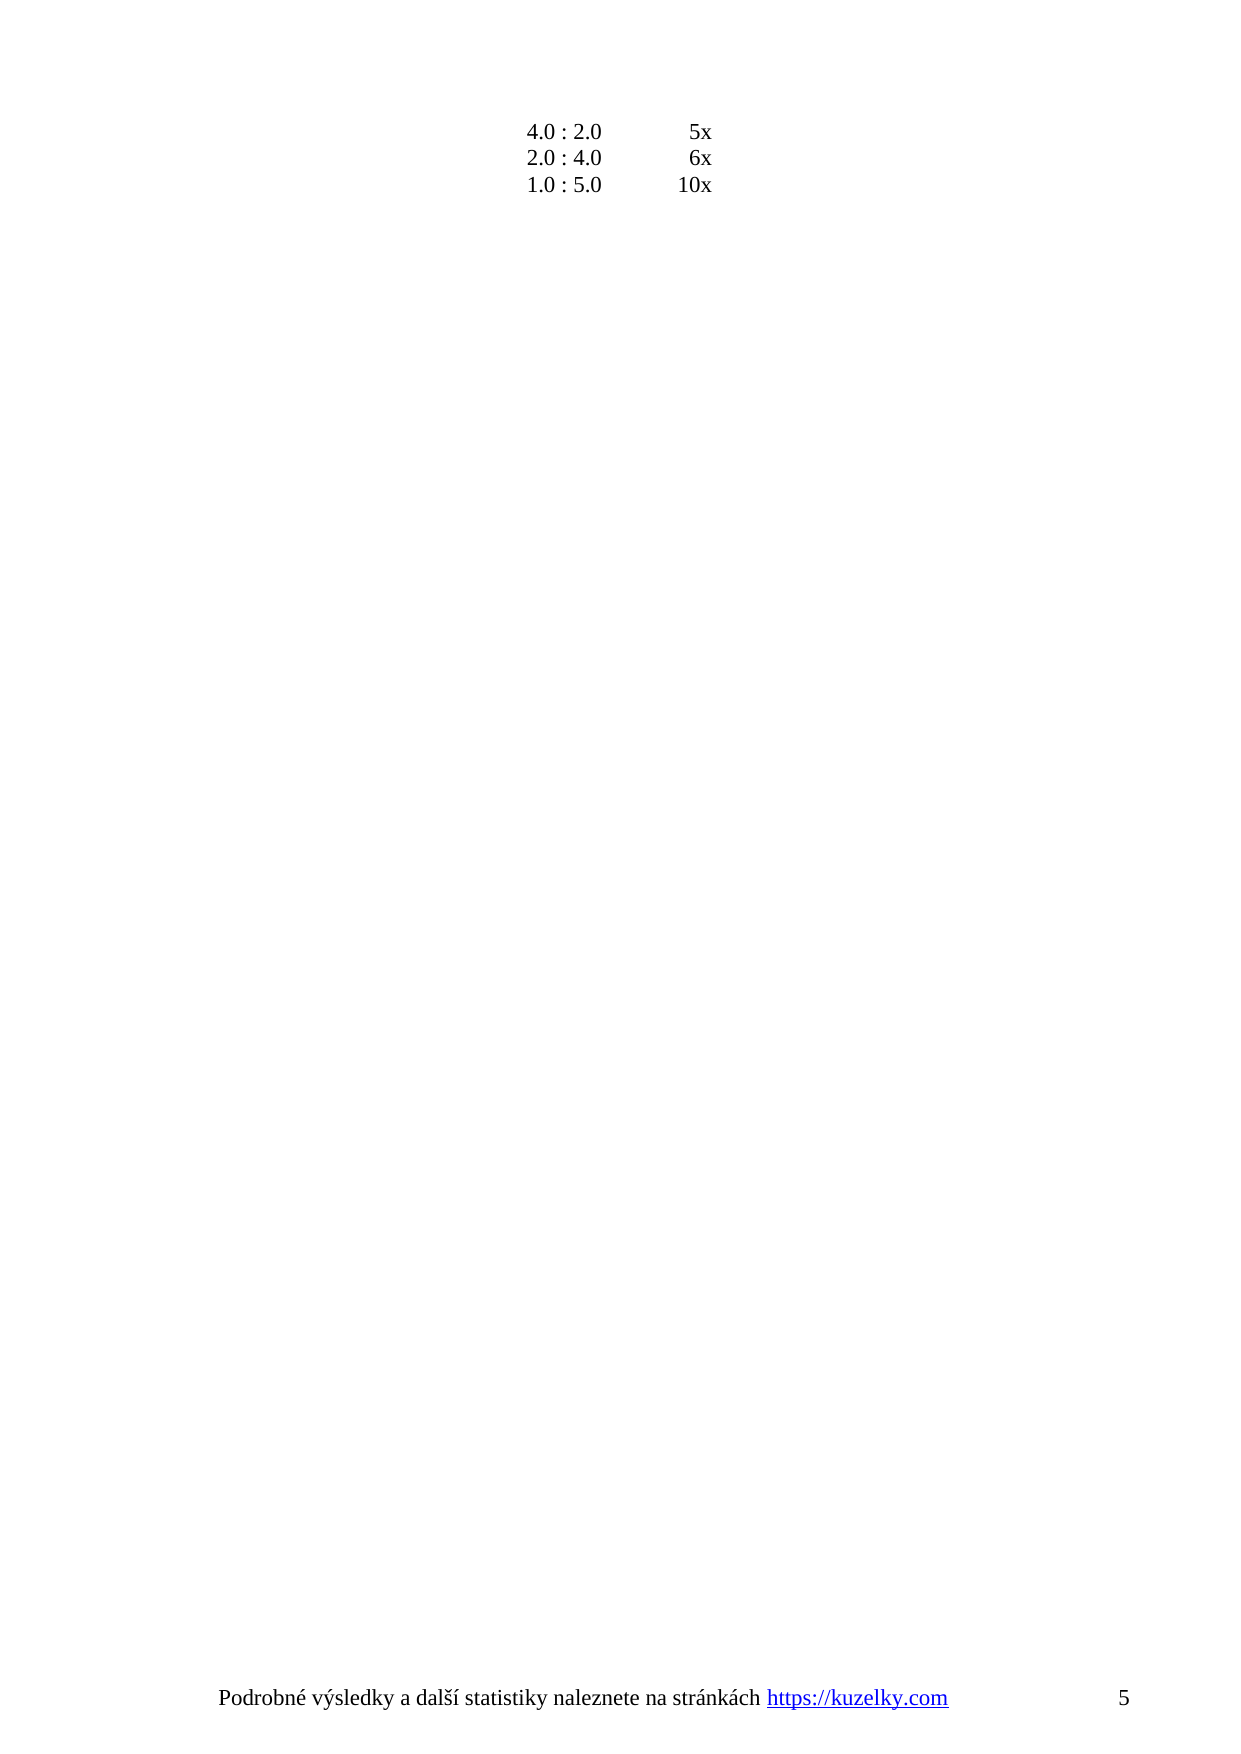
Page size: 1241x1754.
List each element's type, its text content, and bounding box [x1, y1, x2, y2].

text 1.0 : 5.0 10x [106, 171, 1134, 197]
text 2.0 : 4.0 6x [106, 144, 1134, 171]
text 4.0 : 2.0 5x [106, 118, 1134, 144]
